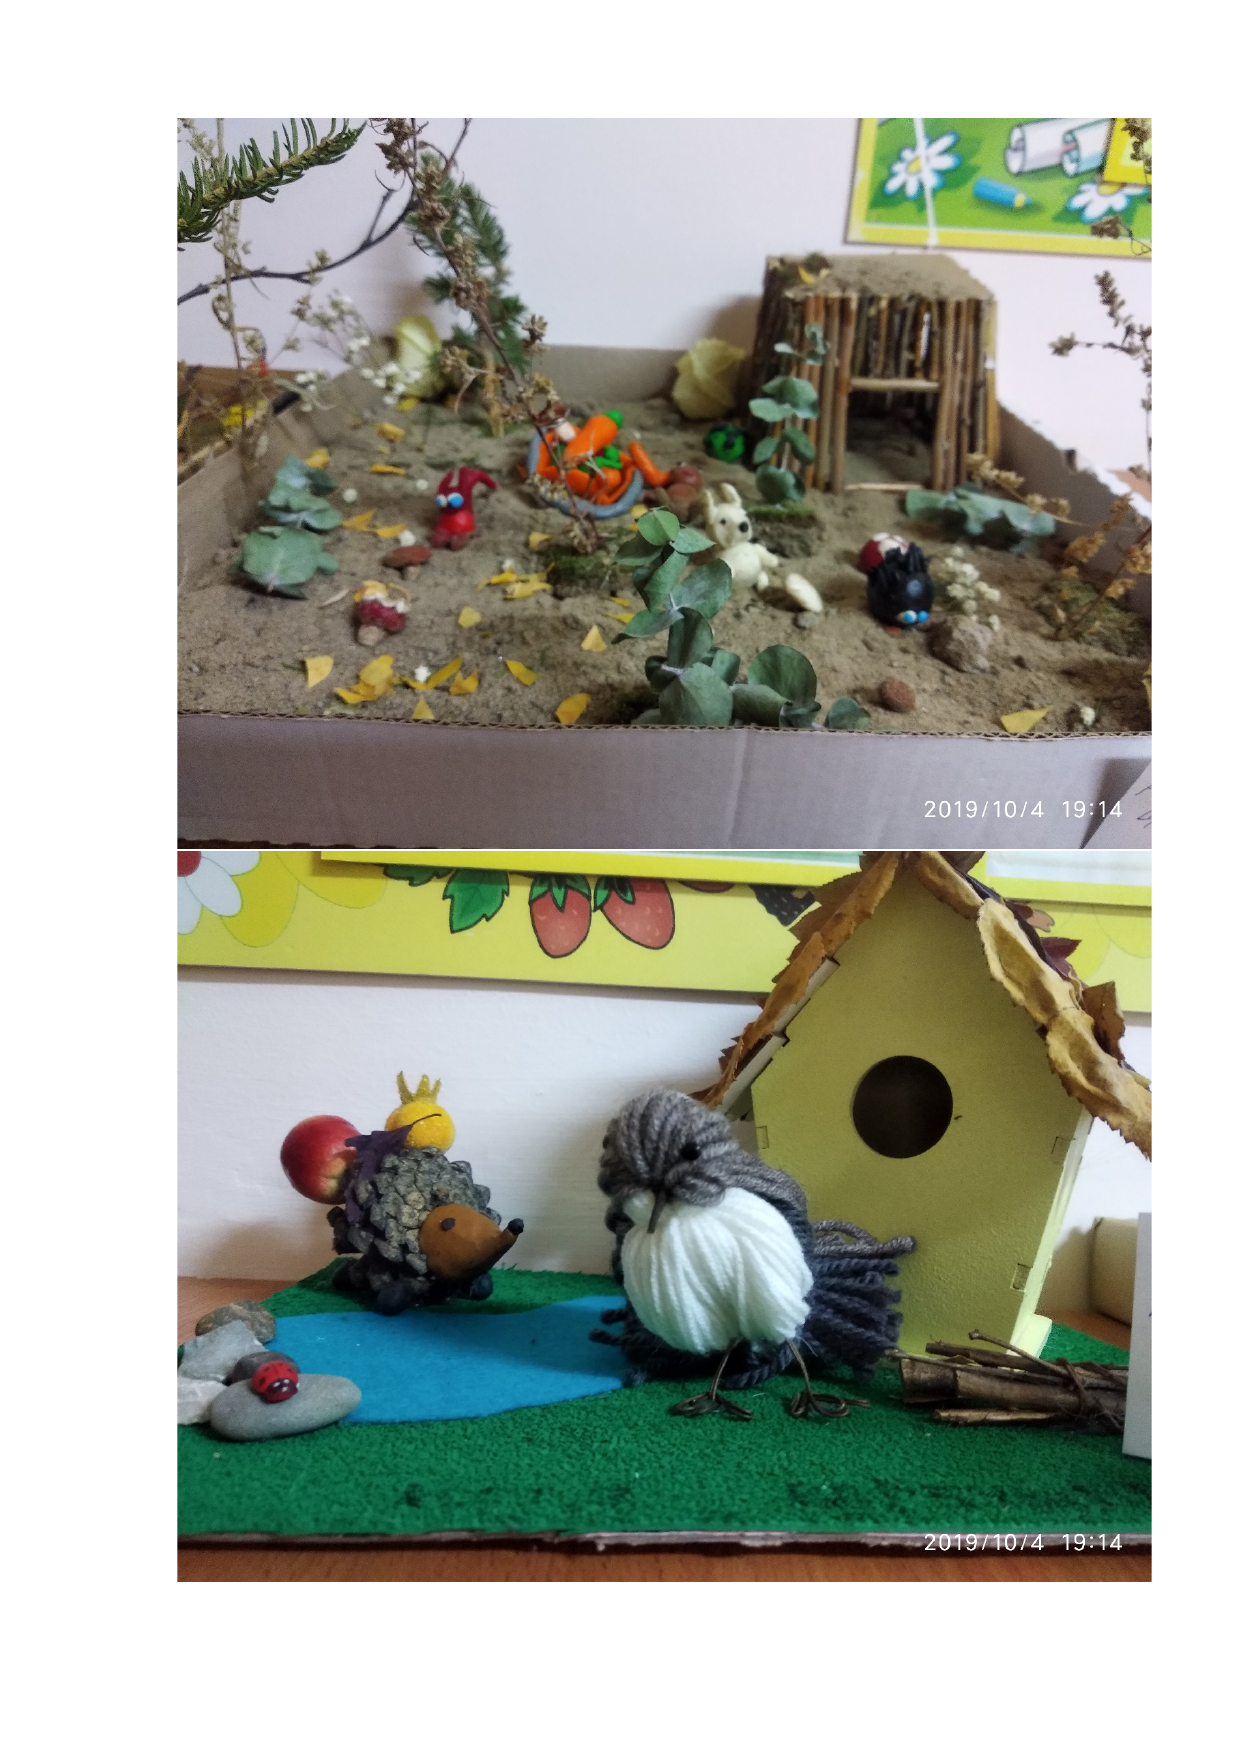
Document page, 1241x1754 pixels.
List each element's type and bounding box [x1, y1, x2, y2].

picture [177, 118, 1152, 849]
picture [177, 851, 1152, 1582]
